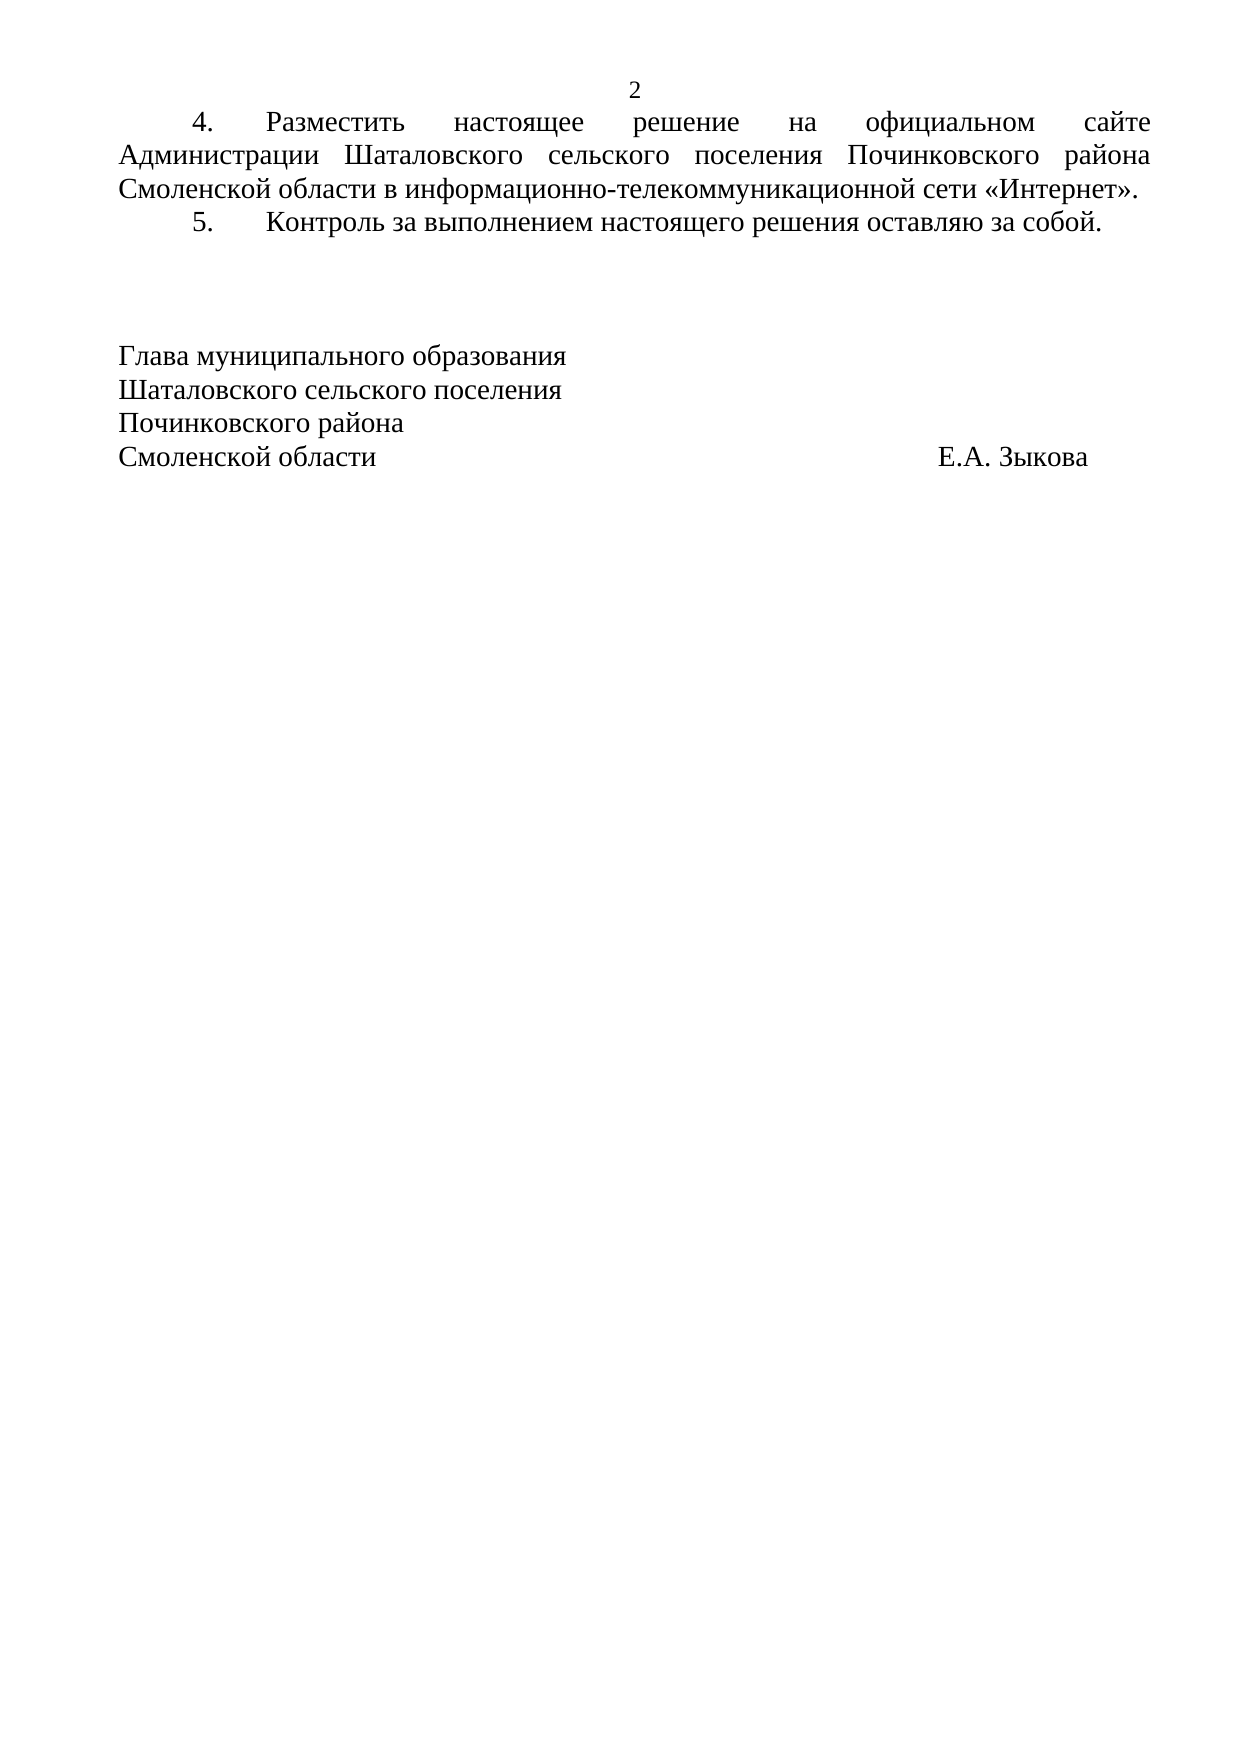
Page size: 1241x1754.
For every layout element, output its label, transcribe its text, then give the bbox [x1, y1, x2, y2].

text 4. Разместить настоящее решение на официальном сайте Администрации Шаталовского сельского поселения Починковского района Смоленской области в информационно-телекоммуникационной сети «Интернет». [118, 104, 1152, 204]
text Шаталовского сельского поселения [118, 372, 1152, 405]
text Починковского района [118, 405, 1152, 439]
text Глава муниципального образования [118, 338, 1152, 372]
text Смоленской области Е.А. Зыкова [118, 439, 1152, 472]
text 5. Контроль за выполнением настоящего решения оставляю за собой. [118, 204, 1152, 238]
